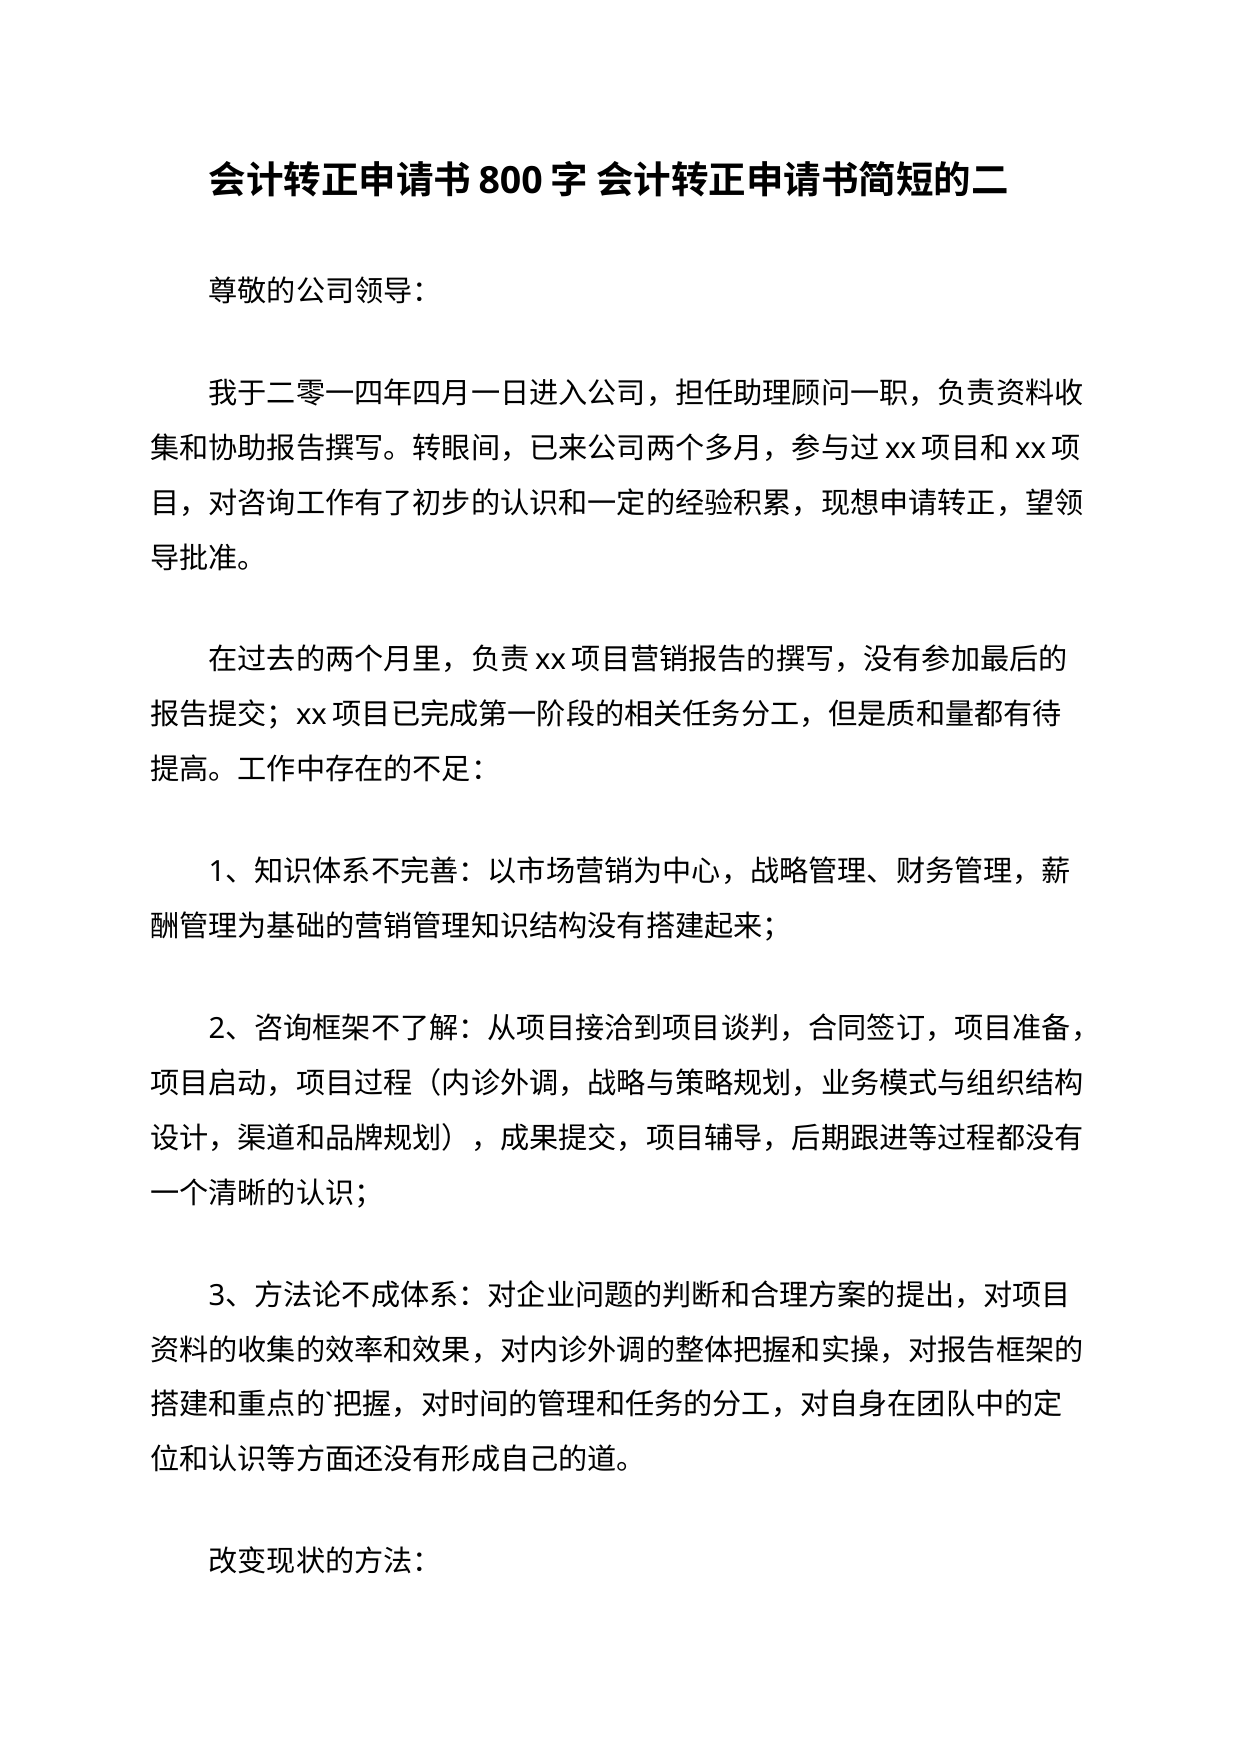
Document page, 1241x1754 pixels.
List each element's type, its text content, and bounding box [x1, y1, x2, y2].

text 改变现状的方法： [150, 1538, 1090, 1580]
text 1、知识体系不完善：以市场营销为中心，战略管理、财务管理，薪酬管理为基础的营销管理知识结构没有搭建起来； [150, 848, 1090, 945]
text 会计转正申请书800字 会计转正申请书简短的二 [150, 150, 1090, 204]
text 我于二零一四年四月一日进入公司，担任助理顾问一职，负责资料收集和协助报告撰写。转眼间，已来公司两个多月，参与过xx项目和xx项目，对咨询工作有了初步的认识和一定的经验积累，现想申请转正，望领导批准。 [150, 369, 1090, 576]
text 3、方法论不成体系：对企业问题的判断和合理方案的提出，对项目资料的收集的效率和效果，对内诊外调的整体把握和实操，对报告框架的搭建和重点的`把握，对时间的管理和任务的分工，对自身在团队中的定位和认识等方面还没有形成自己的道。 [150, 1271, 1090, 1478]
text 在过去的两个月里，负责xx项目营销报告的撰写，没有参加最后的报告提交；xx项目已完成第一阶段的相关任务分工，但是质和量都有待提高。工作中存在的不足： [150, 636, 1090, 788]
text 尊敬的公司领导： [150, 268, 1090, 310]
text 2、咨询框架不了解：从项目接洽到项目谈判，合同签订，项目准备，项目启动，项目过程（内诊外调，战略与策略规划，业务模式与组织结构设计，渠道和品牌规划），成果提交，项目辅导，后期跟进等过程都没有一个清晰的认识； [150, 1004, 1090, 1212]
